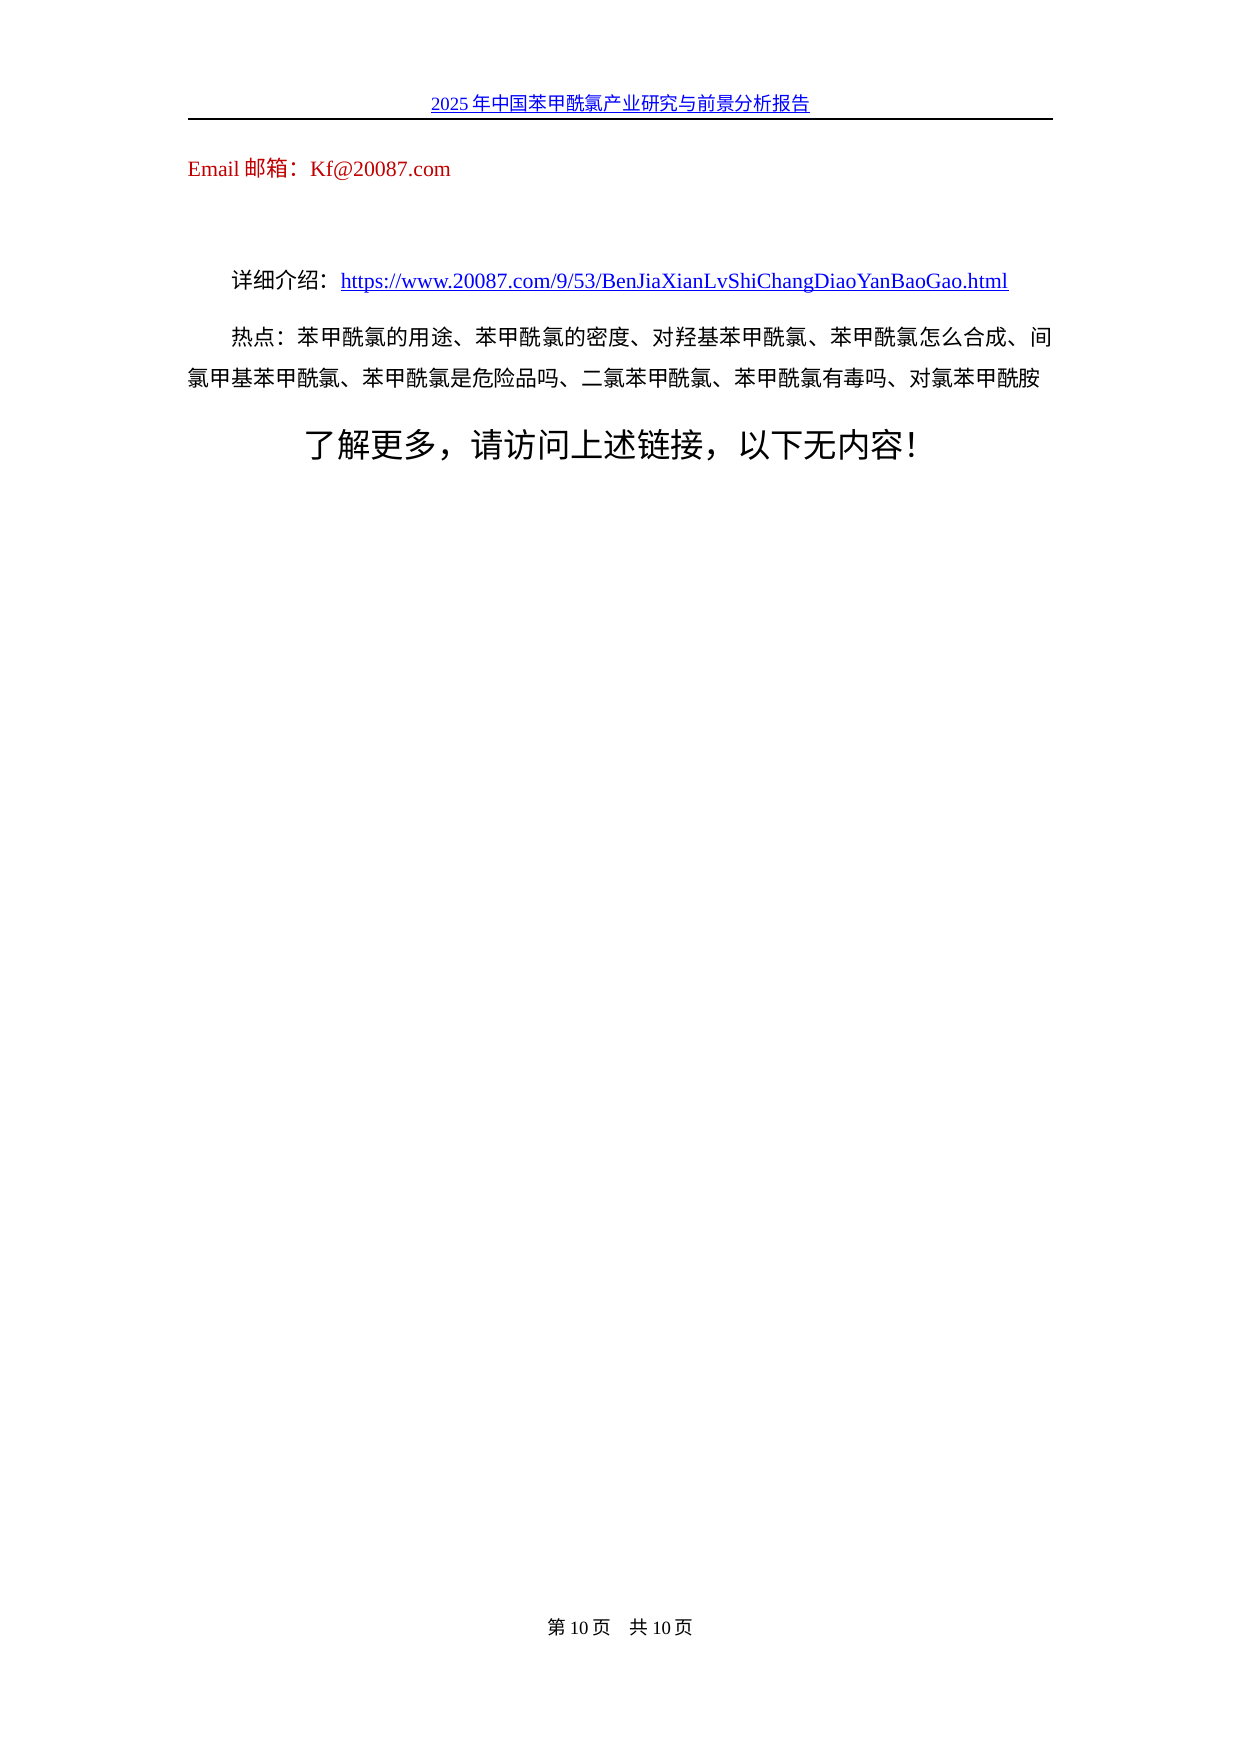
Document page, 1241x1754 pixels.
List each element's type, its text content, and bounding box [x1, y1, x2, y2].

text Email邮箱：Kf@20087.com [187, 150, 1053, 183]
text 热点：苯甲酰氯的用途、苯甲酰氯的密度、对羟基苯甲酰氯、苯甲酰氯怎么合成、间氯甲基苯甲酰氯、苯甲酰氯是危险品吗、二氯苯甲酰氯、苯甲酰氯有毒吗、对氯苯甲酰胺 [187, 320, 1053, 393]
text 详细介绍：https://www.20087.com/9/53/BenJiaXianLvShiChangDiaoYanBaoGao.html [187, 263, 1053, 296]
title 了解更多，请访问上述链接，以下无内容！ [187, 411, 1053, 476]
